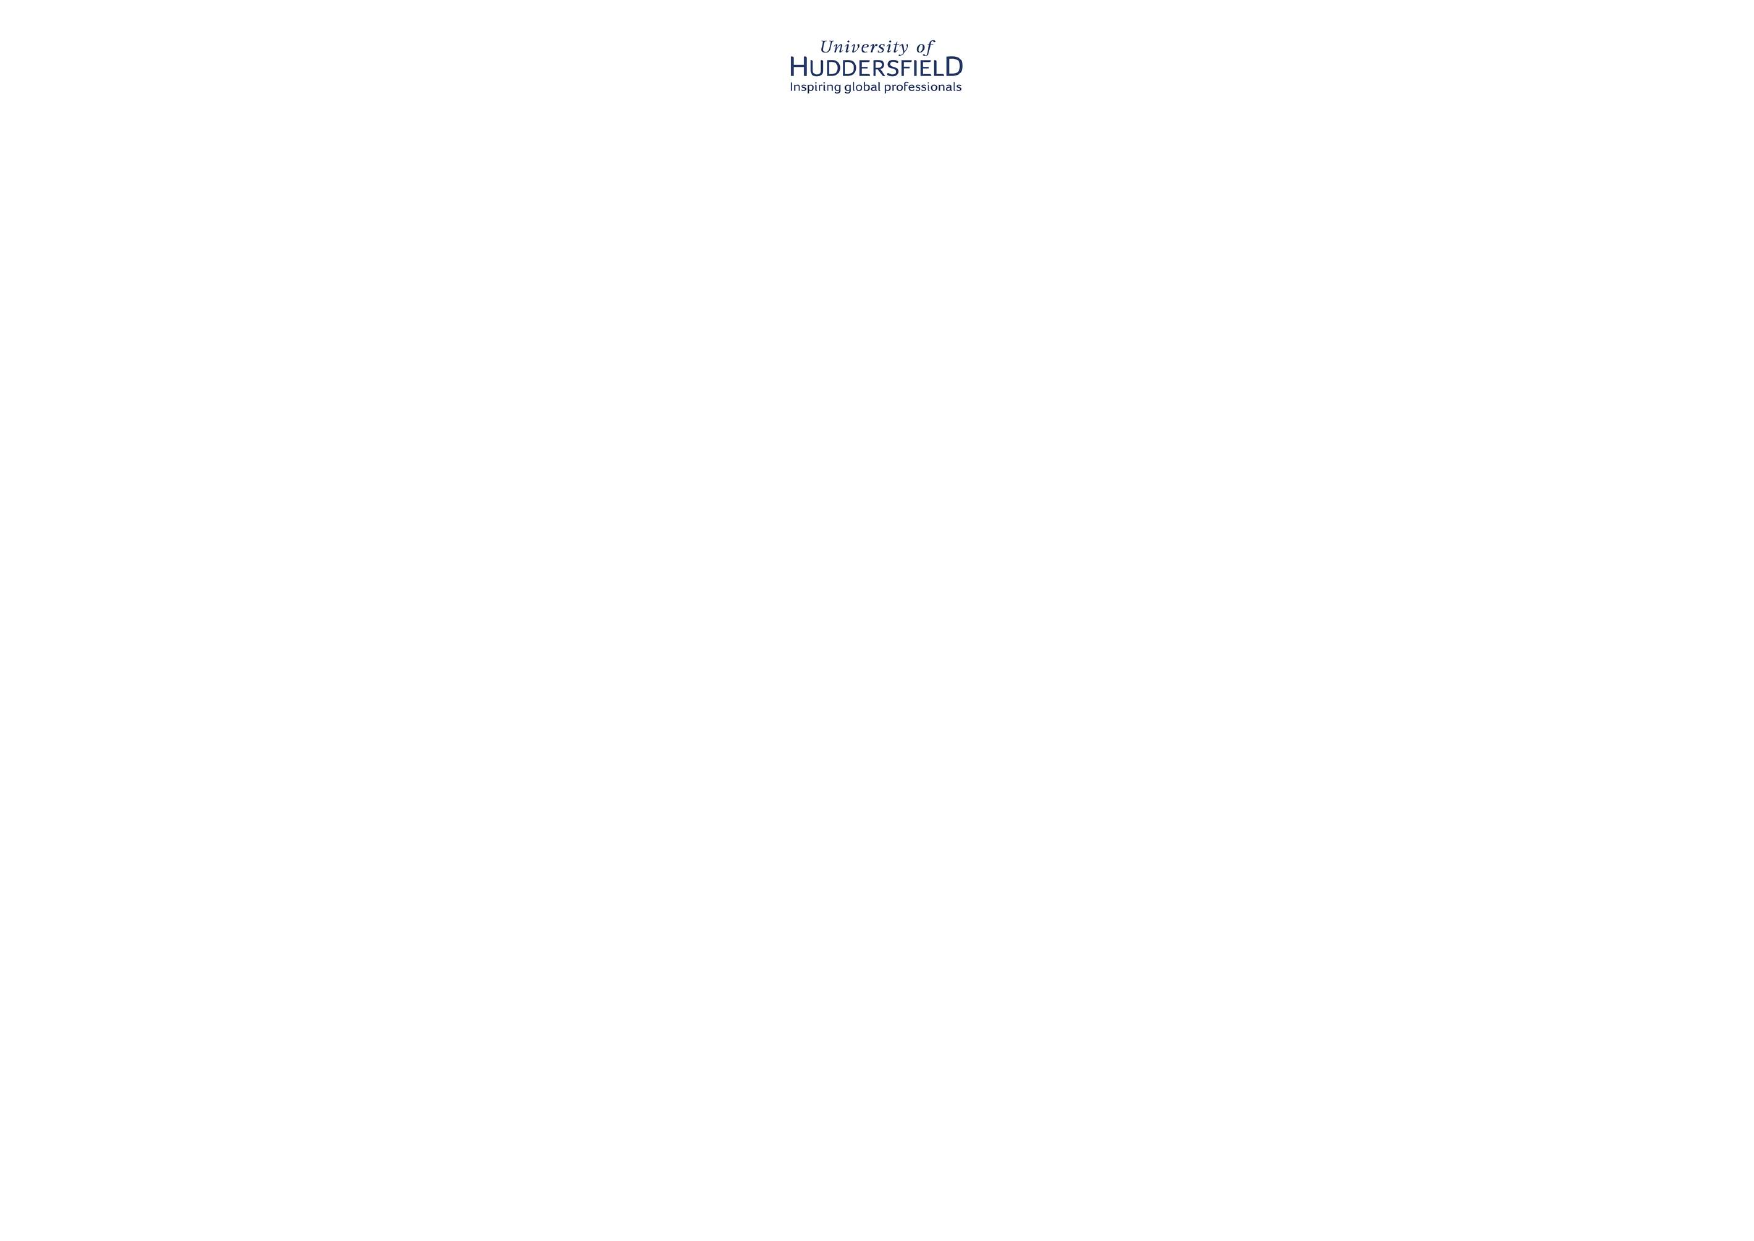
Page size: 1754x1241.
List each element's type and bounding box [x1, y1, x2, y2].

picture [782, 28, 971, 105]
